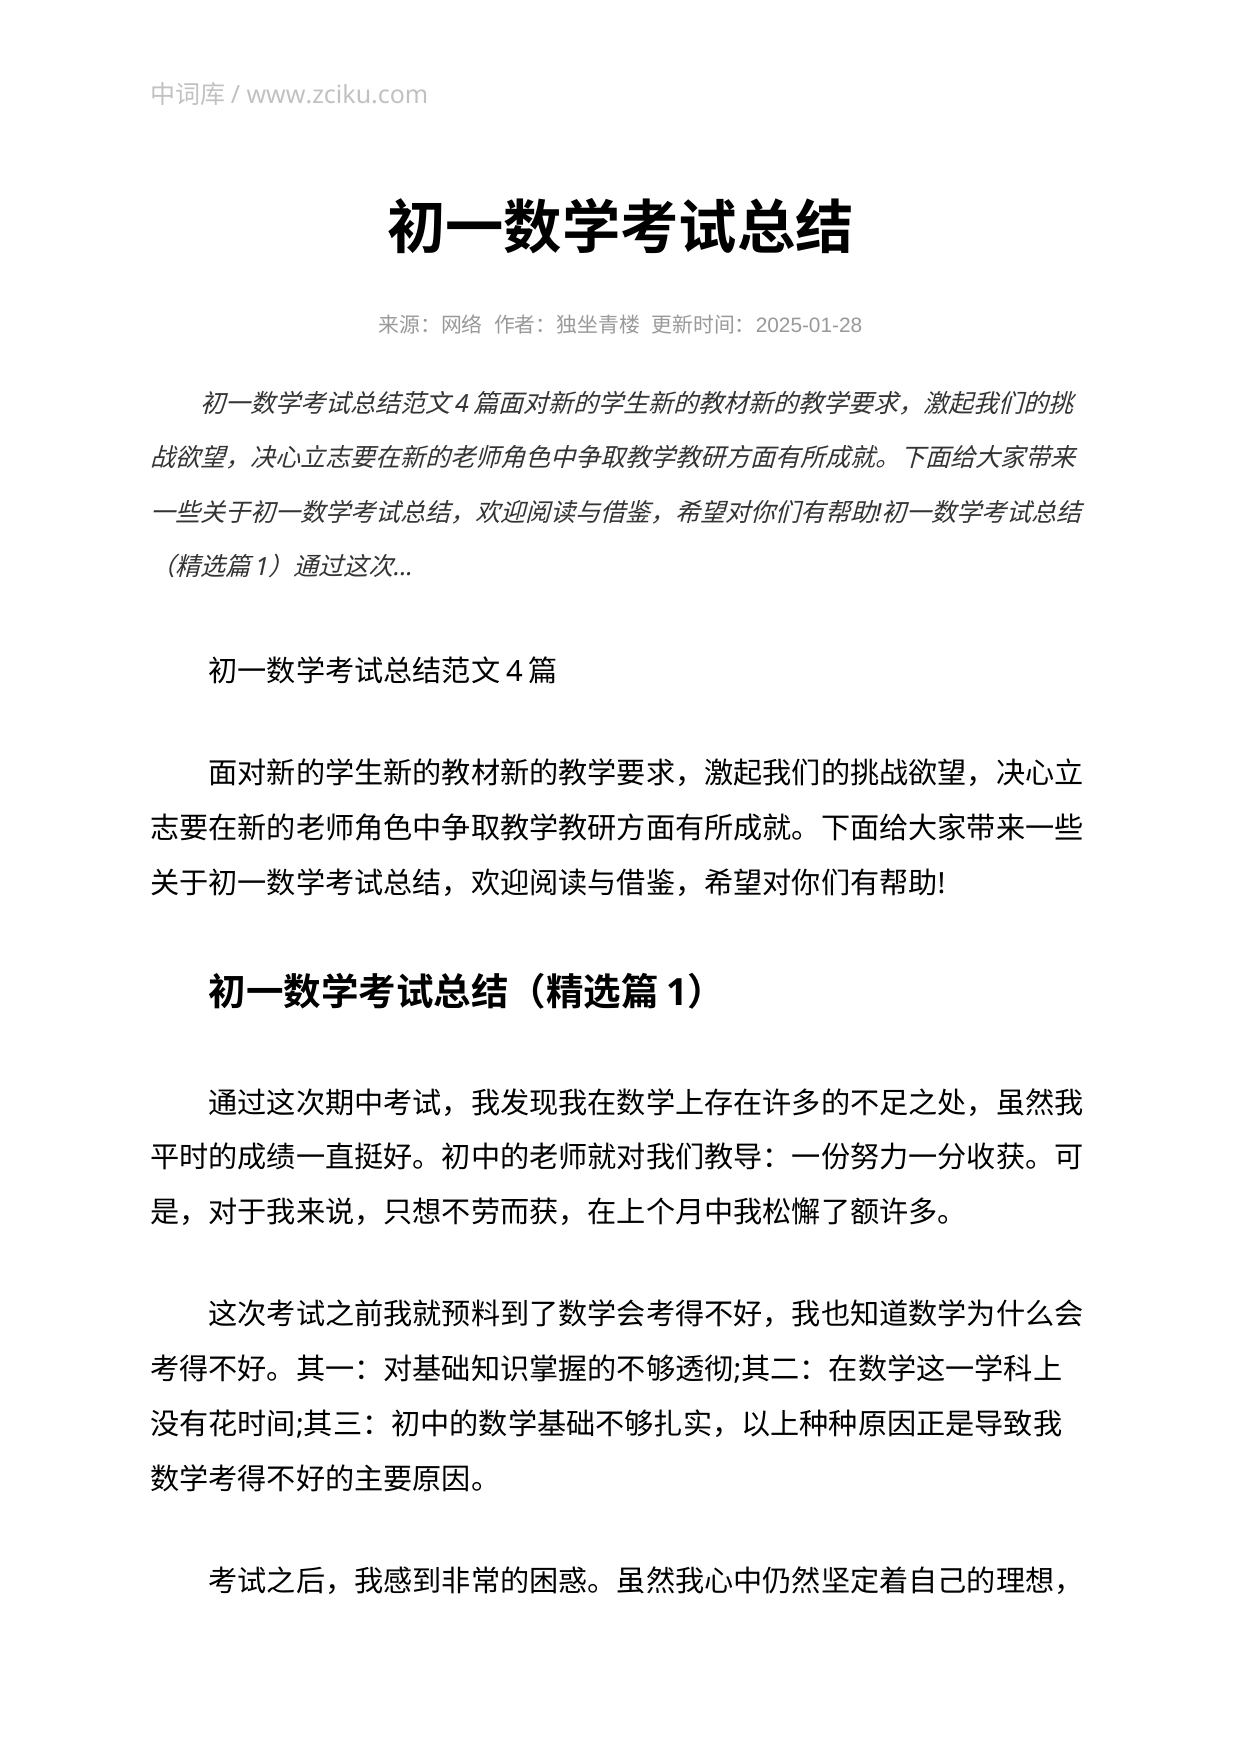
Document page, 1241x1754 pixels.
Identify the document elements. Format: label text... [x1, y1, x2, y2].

subtitle 初一数学考试总结 [150, 181, 1090, 266]
text 初一数学考试总结范文4篇 [150, 648, 1090, 690]
text 这次考试之前我就预料到了数学会考得不好，我也知道数学为什么会考得不好。其一：对基础知识掌握的不够透彻;其二：在数学这一学科上没有花时间;其三：初中的数学基础不够扎实，以上种种原因正是导致我数学考得不好的主要原因。 [150, 1291, 1090, 1498]
text 来源：网络 作者：独坐青楼 更新时间：2025-01-28 [150, 313, 1090, 337]
text 通过这次期中考试，我发现我在数学上存在许多的不足之处，虽然我平时的成绩一直挺好。初中的老师就对我们教导：一份努力一分收获。可是，对于我来说，只想不劳而获，在上个月中我松懈了额许多。 [150, 1079, 1090, 1231]
text 初一数学考试总结范文4篇面对新的学生新的教材新的教学要求，激起我们的挑战欲望，决心立志要在新的老师角色中争取教学教研方面有所成就。下面给大家带来一些关于初一数学考试总结，欢迎阅读与借鉴，希望对你们有帮助!初一数学考试总结（精选篇1）通过这次... [150, 383, 1090, 583]
text 面对新的学生新的教材新的教学要求，激起我们的挑战欲望，决心立志要在新的老师角色中争取教学教研方面有所成就。下面给大家带来一些关于初一数学考试总结，欢迎阅读与借鉴，希望对你们有帮助! [150, 750, 1090, 902]
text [150, 1557, 1090, 1600]
text 初一数学考试总结（精选篇1） [150, 962, 1090, 1016]
